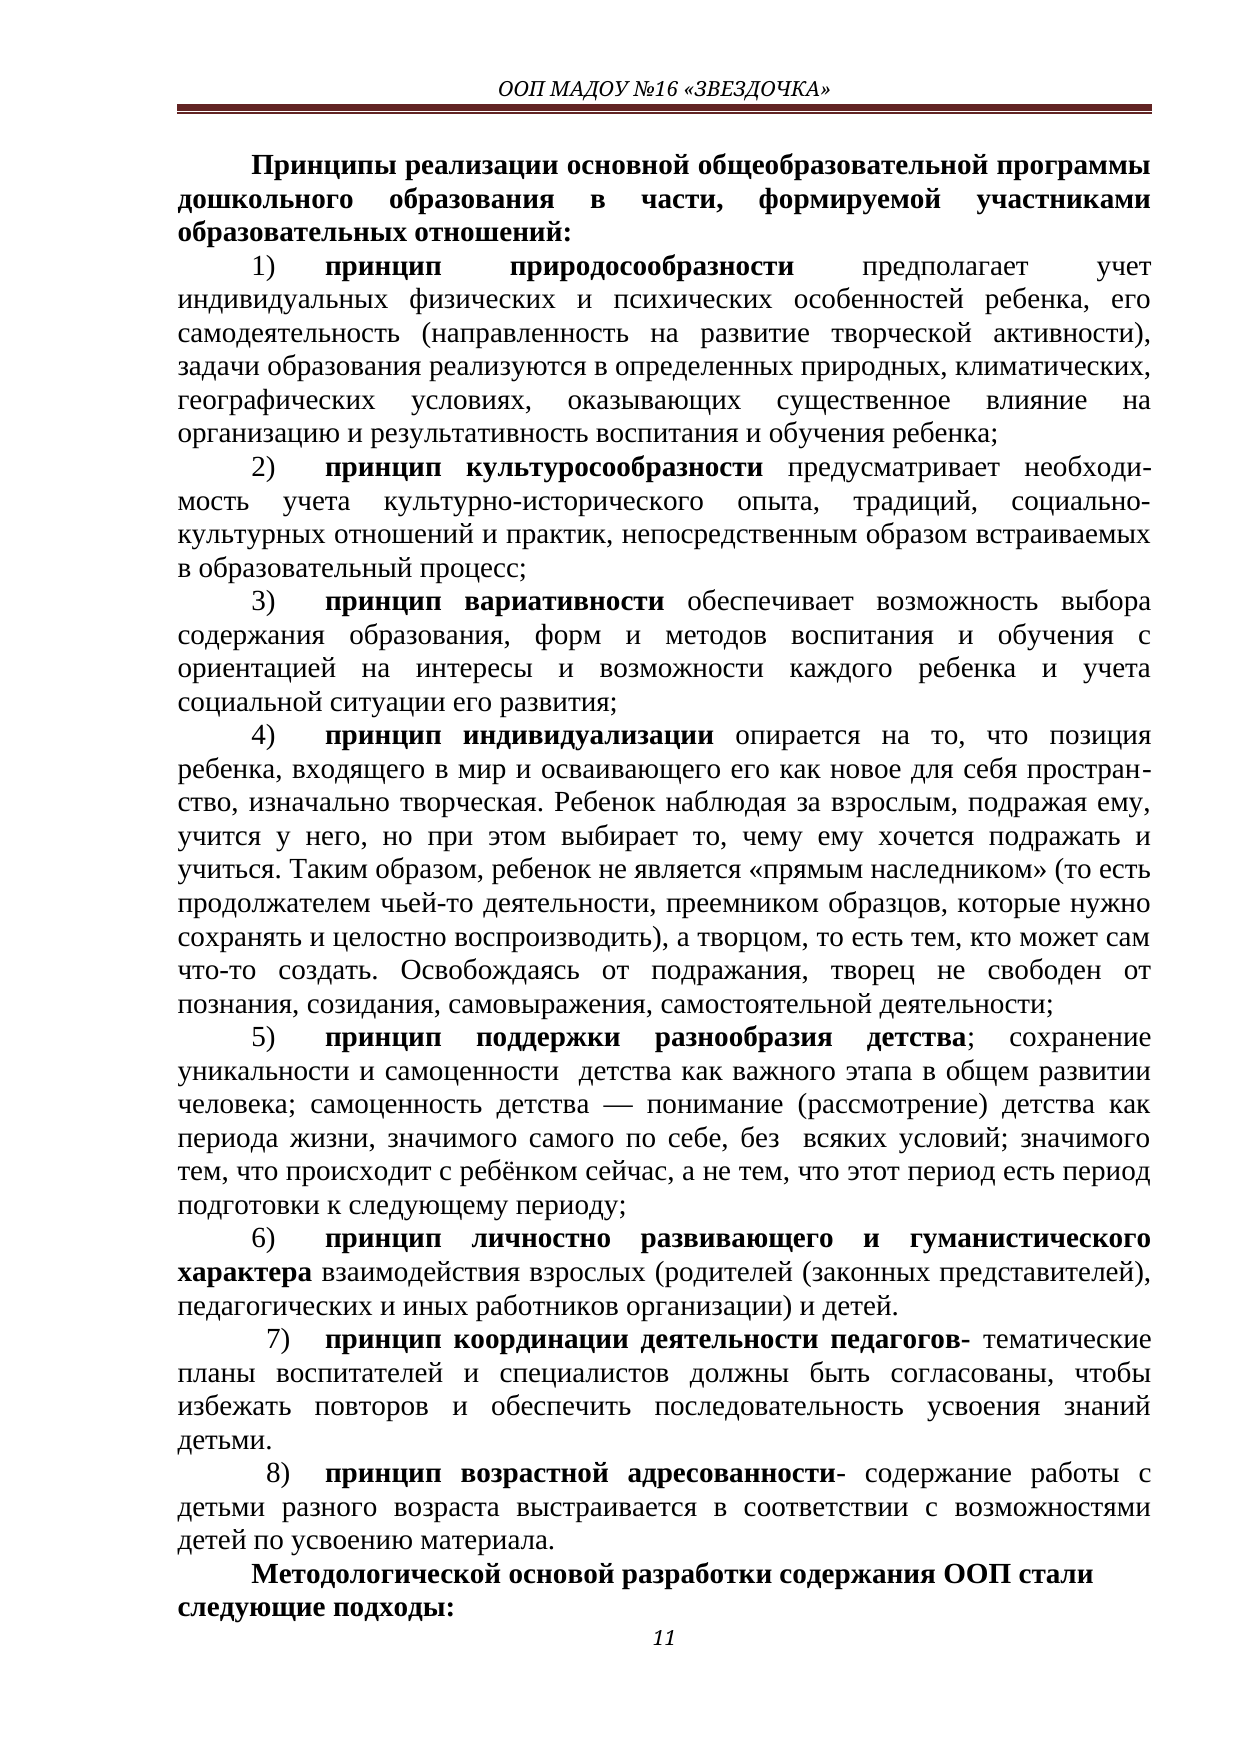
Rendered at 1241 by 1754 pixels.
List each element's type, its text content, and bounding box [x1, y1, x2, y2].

list Принципы реализации основной общеобразовательной программы дошкольного образования в части, формируемой участниками образовательных отношений: [177, 147, 1152, 248]
list принцип природосообразности предполагает учет индивидуальных физических и психических особенностей ребенка, его самодеятельность (направленность на развитие творческой активности), задачи образования реализуются в определенных природных, климатических, географических условиях, оказывающих существенное влияние на организацию и результативность воспитания и обучения ребенка; [177, 248, 1152, 449]
list принцип координации деятельности педагогов- тематические планы воспитателей и специалистов должны быть согласованы, чтобы избежать повторов и обеспечить последовательность усвоения знаний детьми. [177, 1321, 1152, 1455]
list принцип возрастной адресованности- содержание работы с детьми разного возраста выстраивается в соответствии с возможностями детей по усвоению материала. [177, 1455, 1152, 1556]
list принцип вариативности обеспечивает возможность выбора содержания образования, форм и методов воспитания и обучения с ориентацией на интересы и возможности каждого ребенка и учета социальной ситуации его развития; [177, 583, 1152, 717]
list принцип культуросообразности предусматривает необходимость учета культурно-исторического опыта, традиций, социально-культурных отношений и практик, непосредственным образом встраиваемых в образовательный процесс; [177, 449, 1152, 583]
list принцип личностно развивающего и гуманистического характера взаимодействия взрослых (родителей (законных представителей), педагогических и иных работников организации) и детей. [177, 1221, 1152, 1321]
list принцип индивидуализации опирается на то, что позиция ребенка, входящего в мир и осваивающего его как новое для себя пространство, изначально творческая. Ребенок наблюдая за взрослым, подражая ему, учится у него, но при этом выбирает то, чему ему хочется подражать и учиться. Таким образом, ребенок не является «прямым наследником» (то есть продолжателем чьей-то деятельности, преемником образцов, которые нужно сохранять и целостно воспроизводить), а творцом, то есть тем, кто может сам что-то создать. Освобождаясь от подражания, творец не свободен от познания, созидания, самовыражения, самостоятельной деятельности; [177, 717, 1152, 1019]
list Методологической основой разработки содержания ООП стали следующие подходы: [177, 1556, 1152, 1623]
list принцип поддержки разнообразия детства; сохранение уникальности и самоценности детства как важного этапа в общем развитии человека; самоценность детства — понимание (рассмотрение) детства как периода жизни, значимого самого по себе, без всяких условий; значимого тем, что происходит с ребёнком сейчас, а не тем, что этот период есть период подготовки к следующему периоду; [177, 1019, 1152, 1221]
